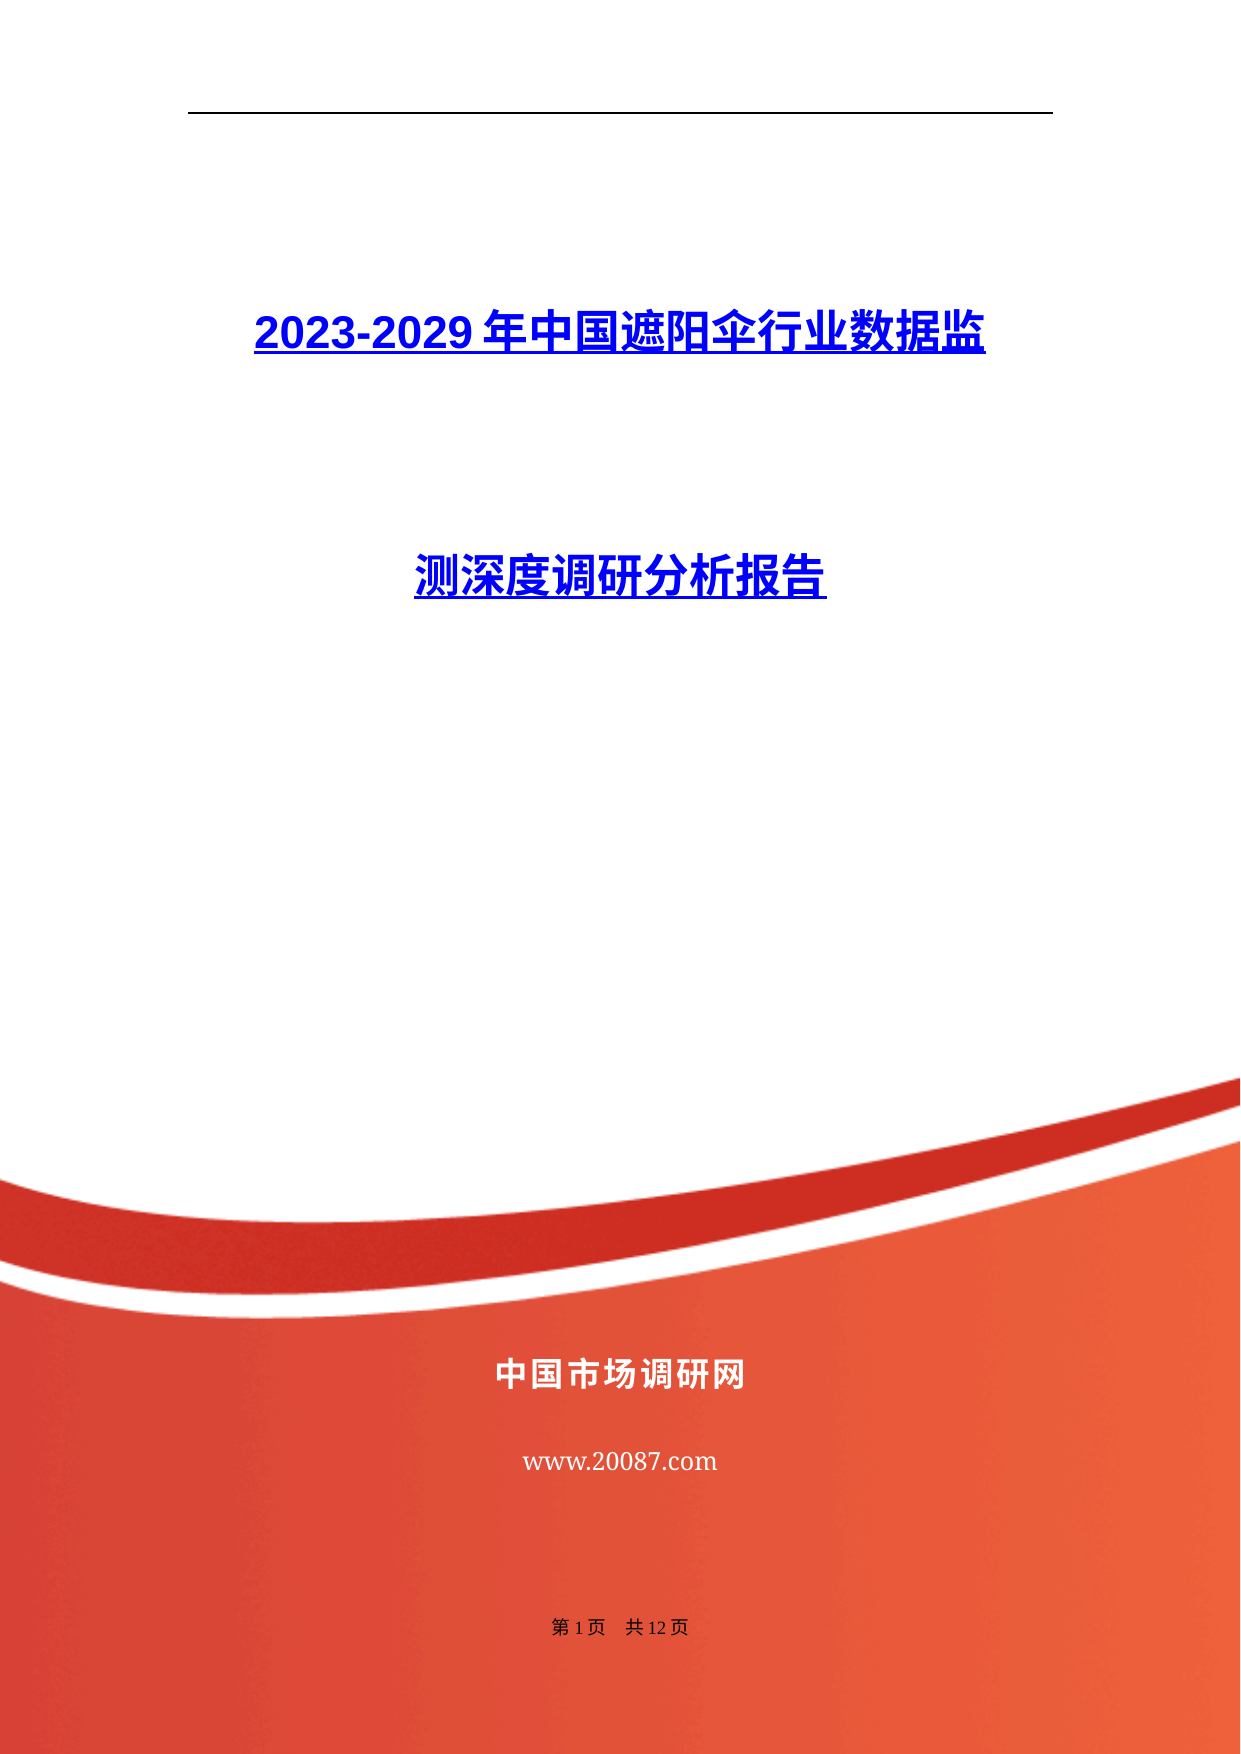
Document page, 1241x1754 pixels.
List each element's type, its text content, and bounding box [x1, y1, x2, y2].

table_header 2023-2029年中国遮阳伞行业数据监测深度调研分析报告 [188, 207, 1053, 773]
text www.20087.com [187, 1428, 1053, 1493]
picture [0, 1006, 1241, 1754]
subtitle 中国市场调研网 [187, 1339, 1053, 1404]
